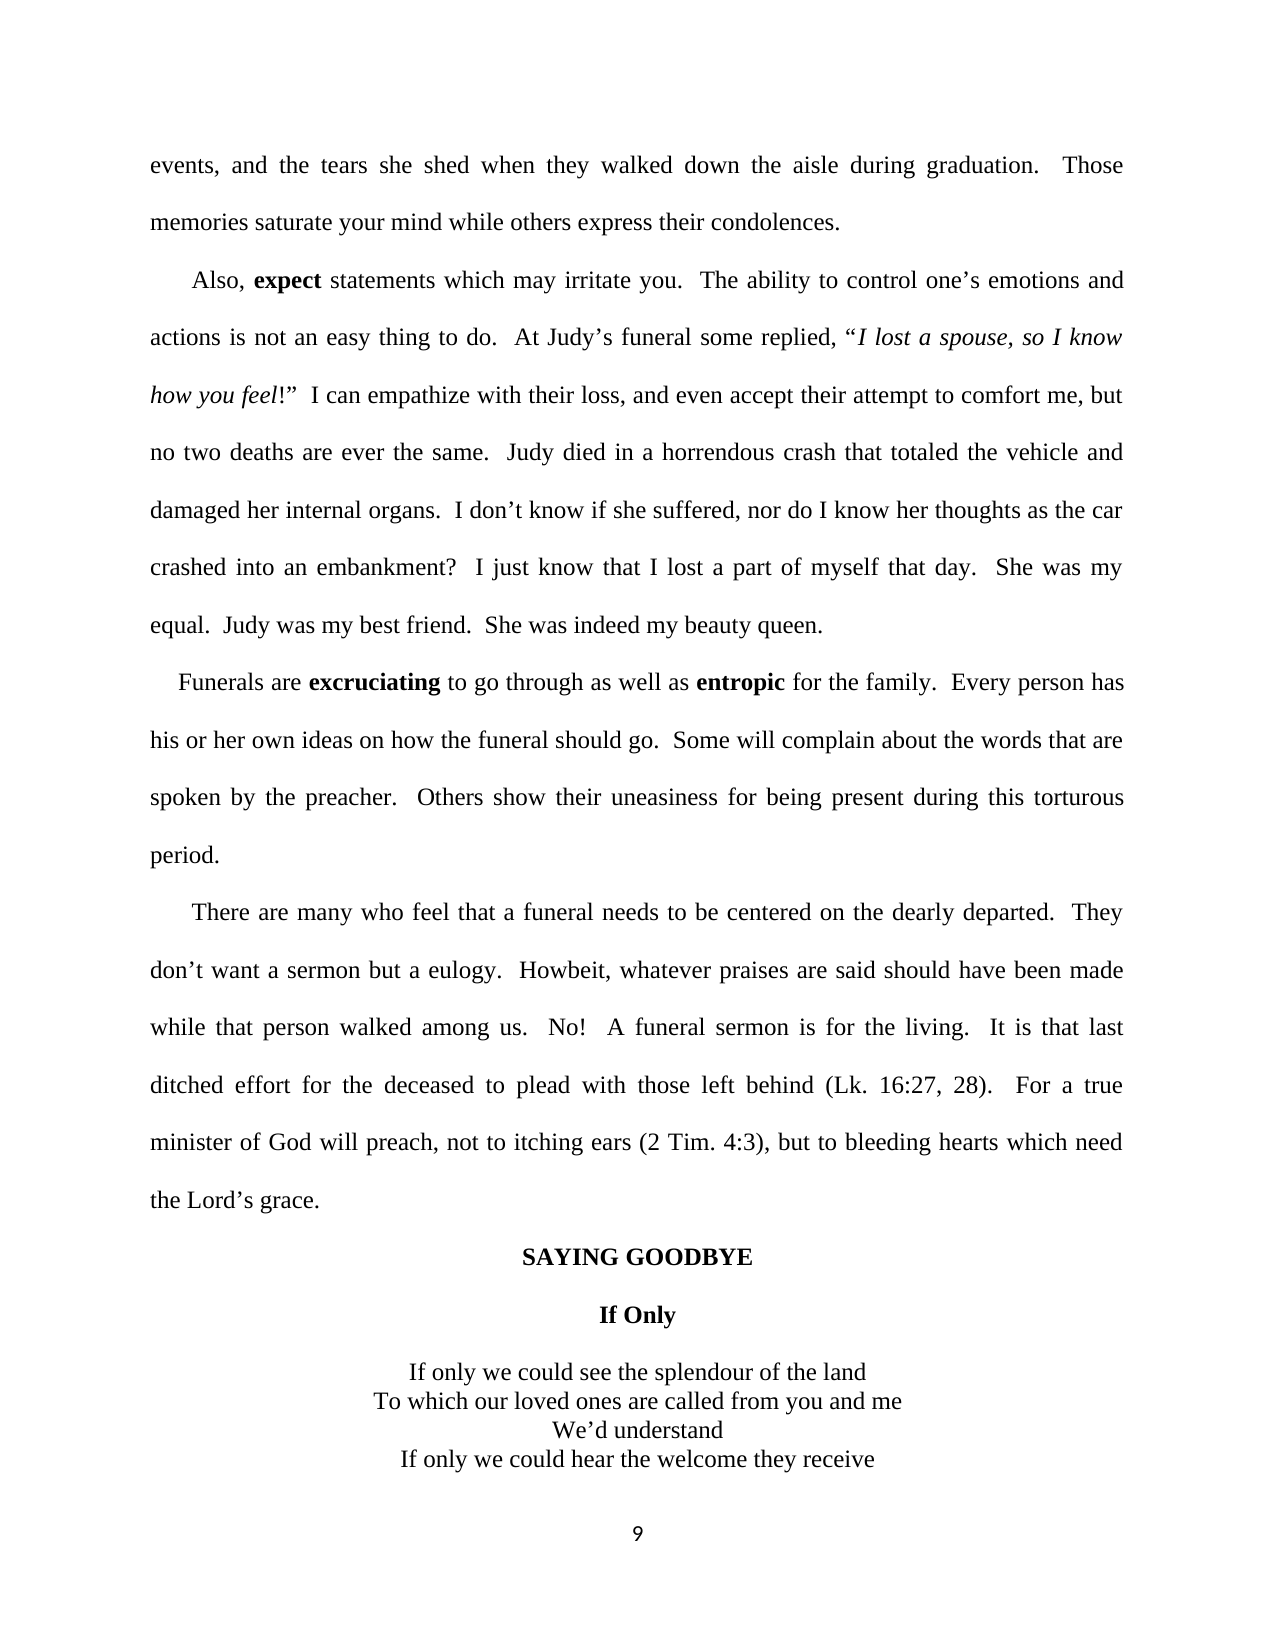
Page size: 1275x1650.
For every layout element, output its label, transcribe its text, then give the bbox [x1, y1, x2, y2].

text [150, 150, 1125, 236]
text Also, expect statements which may irritate you. The ability to control one’s emotions and actions is not an easy thing to do. At Judy’s funeral some replied, “I lost a spouse, so I know how you feel!” I can empathize with their loss, and even accept their attempt to comfort me, but no two deaths are ever the same. Judy died in a horrendous crash that totaled the vehicle and damaged her internal organs. I don’t know if she suffered, nor do I know her thoughts as the car crashed into an embankment? I just know that I lost a part of myself that day. She was my equal. Judy was my best friend. She was indeed my beauty queen. [150, 265, 1125, 639]
text There are many who feel that a funeral needs to be centered on the dearly departed. They don’t want a sermon but a eulogy. Howbeit, whatever praises are said should have been made while that person walked among us. No! A funeral sermon is for the living. It is that last ditched effort for the deceased to plead with those left behind (Lk. 16:27, 28). For a true minister of God will preach, not to itching ears (2 Tim. 4:3), but to bleeding hearts which need the Lord’s grace. [150, 897, 1125, 1214]
text SAYING GOODBYE [150, 1242, 1125, 1271]
text If Only [150, 1300, 1125, 1329]
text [150, 1357, 1125, 1472]
text Funerals are excruciating to go through as well as entropic for the family. Every person has his or her own ideas on how the funeral should go. Some will complain about the words that are spoken by the preacher. Others show their uneasiness for being present during this torturous period. [150, 667, 1125, 869]
